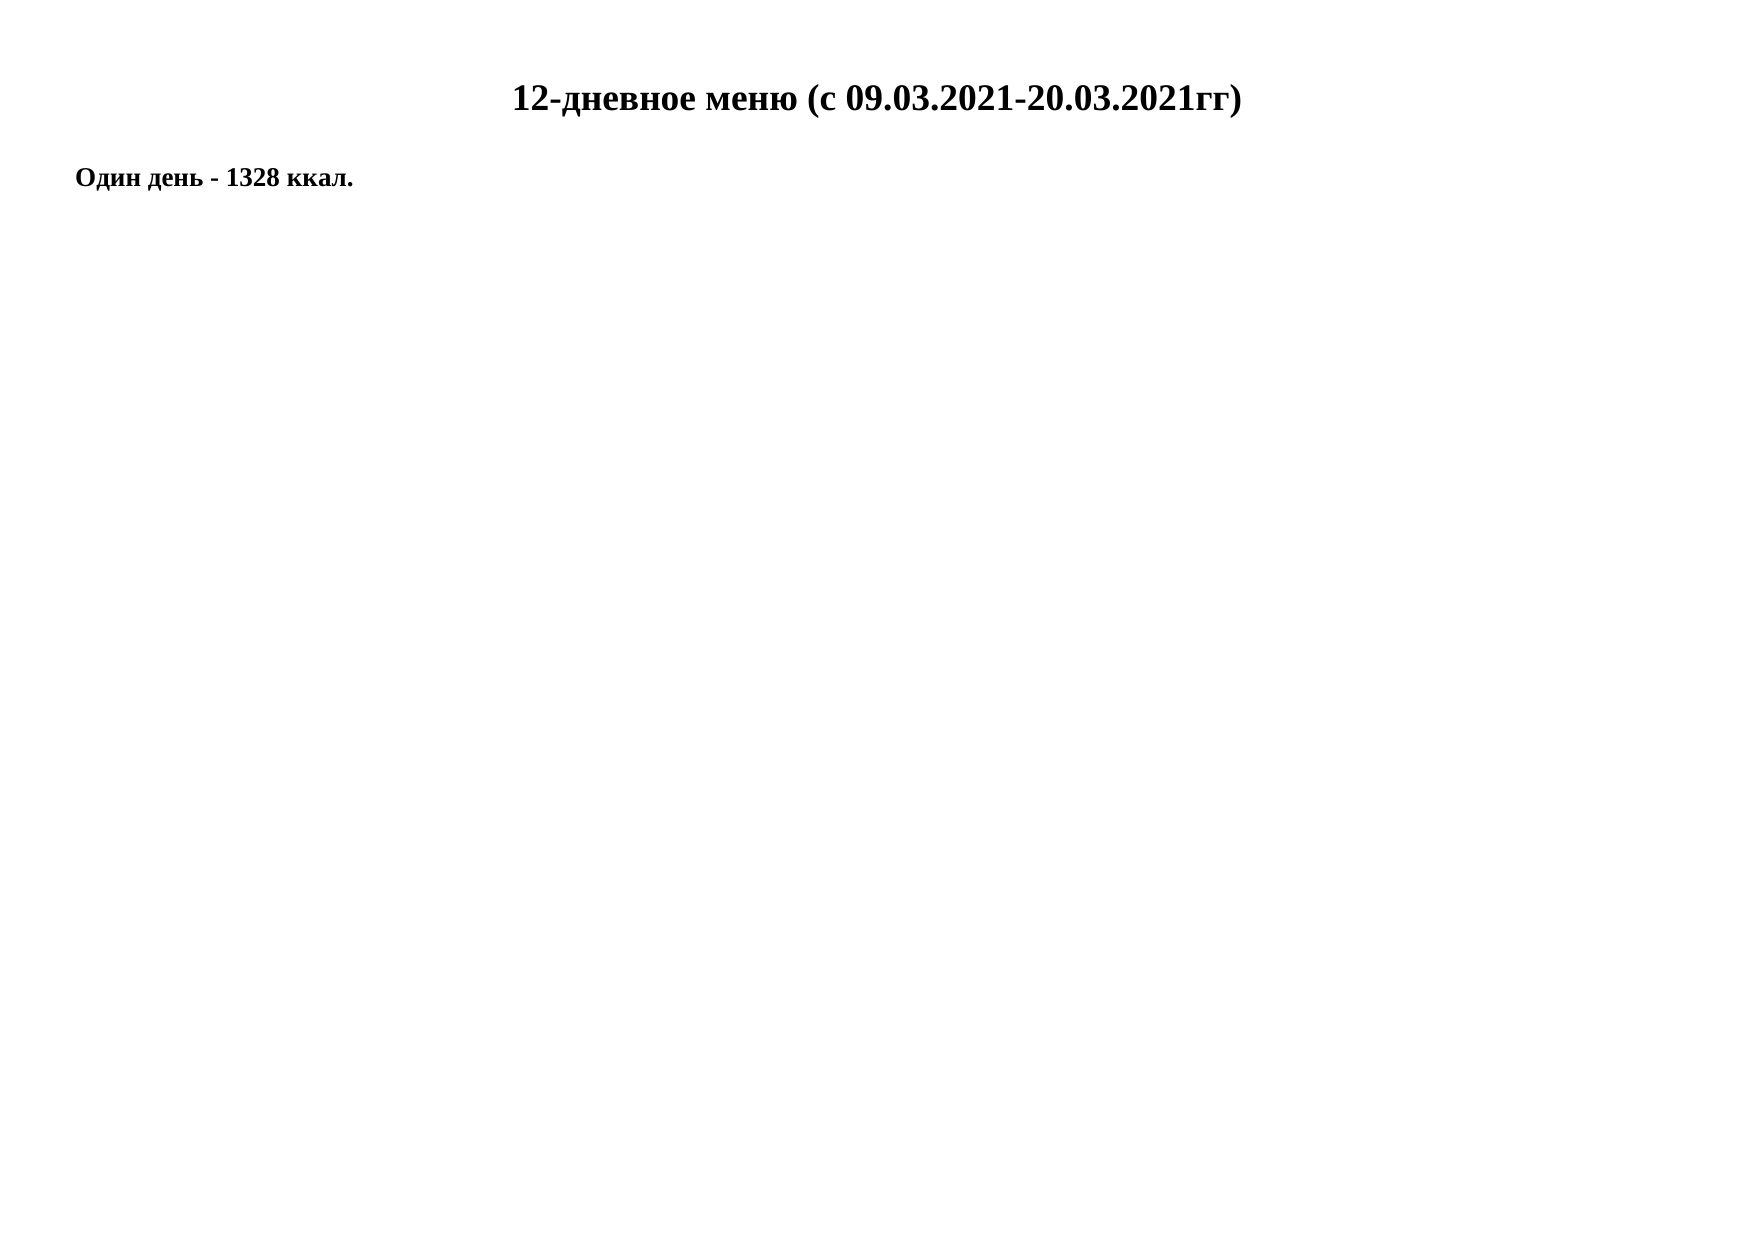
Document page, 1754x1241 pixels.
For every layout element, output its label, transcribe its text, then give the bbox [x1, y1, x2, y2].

text Один день - 1328 ккал. [75, 161, 1679, 192]
